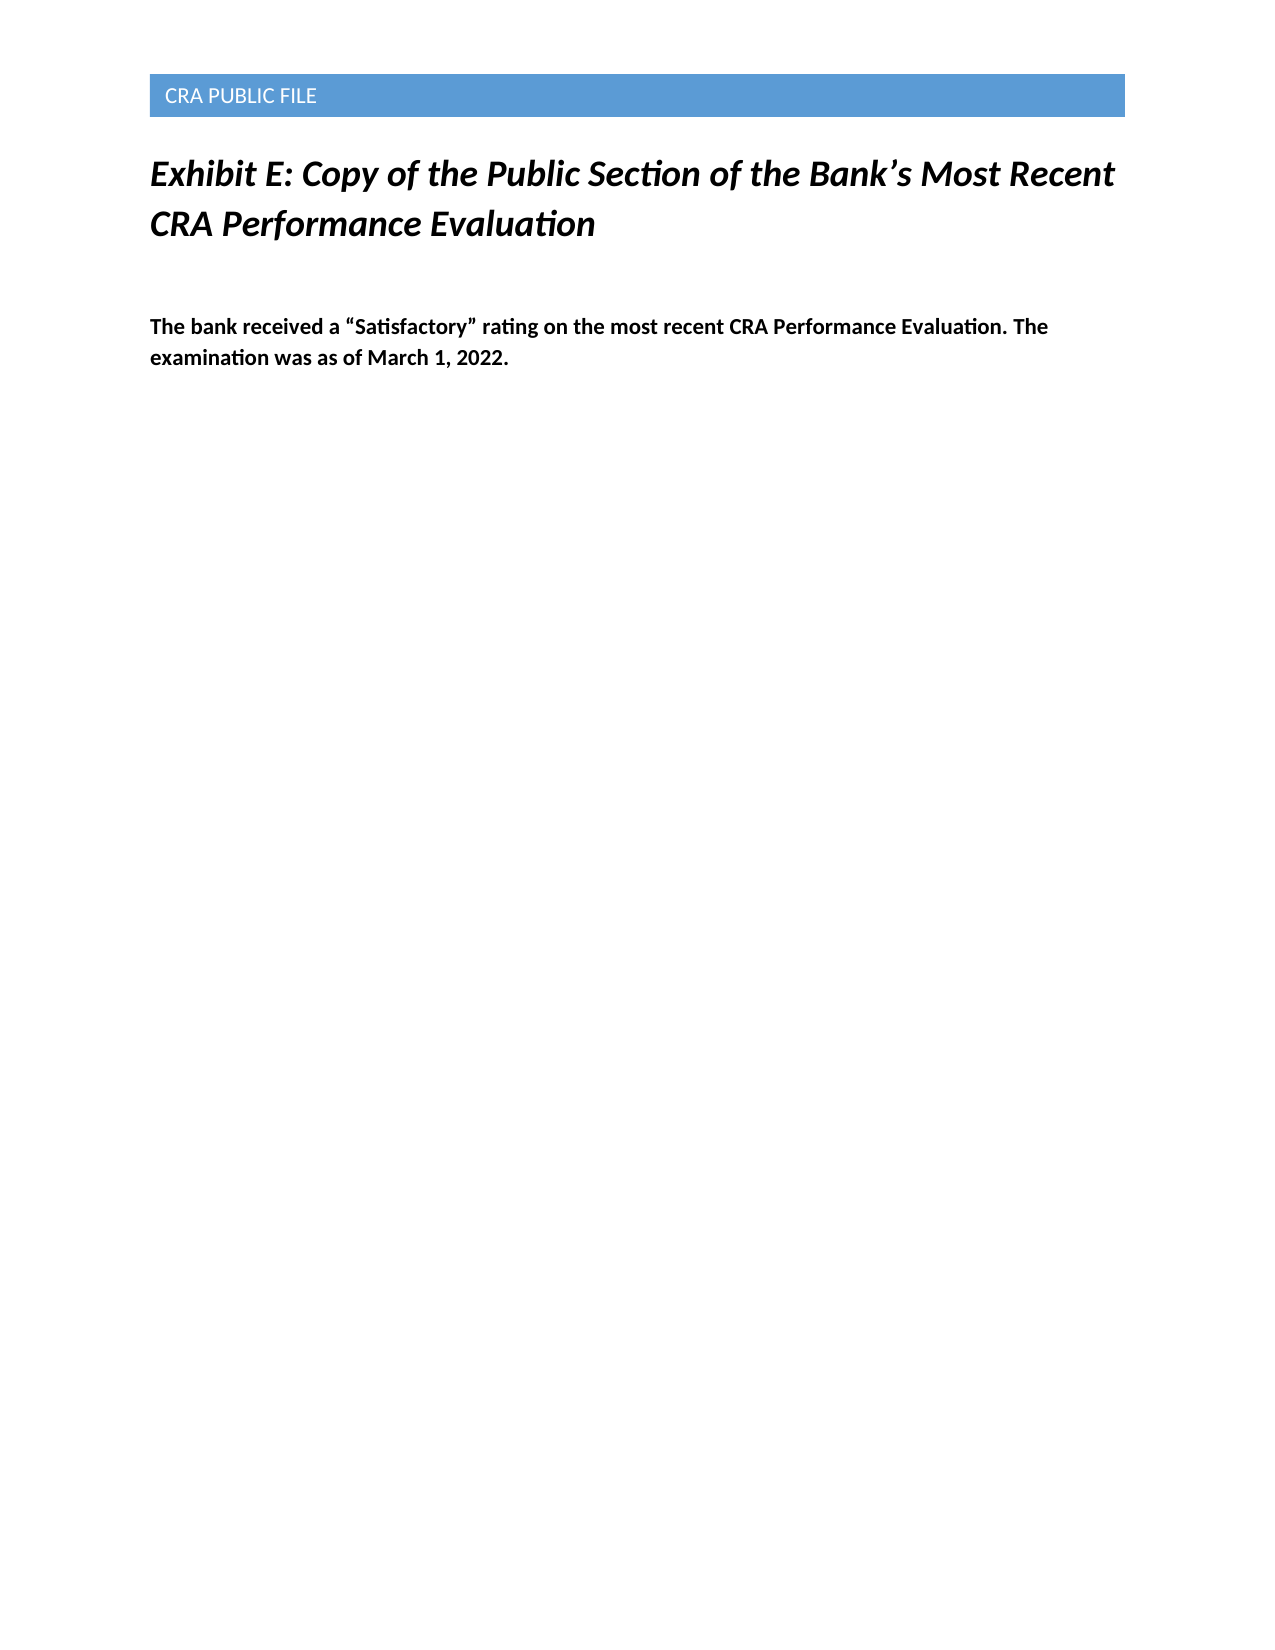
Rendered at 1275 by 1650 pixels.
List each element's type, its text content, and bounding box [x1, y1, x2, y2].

text The bank received a “Satisfactory” rating on the most recent CRA Performance Evaluation. The examination was as of March 1, 2022. [150, 312, 1125, 371]
text Exhibit E: Copy of the Public Section of the Bank’s Most Recent CRA Performance Evaluation [150, 150, 1125, 245]
